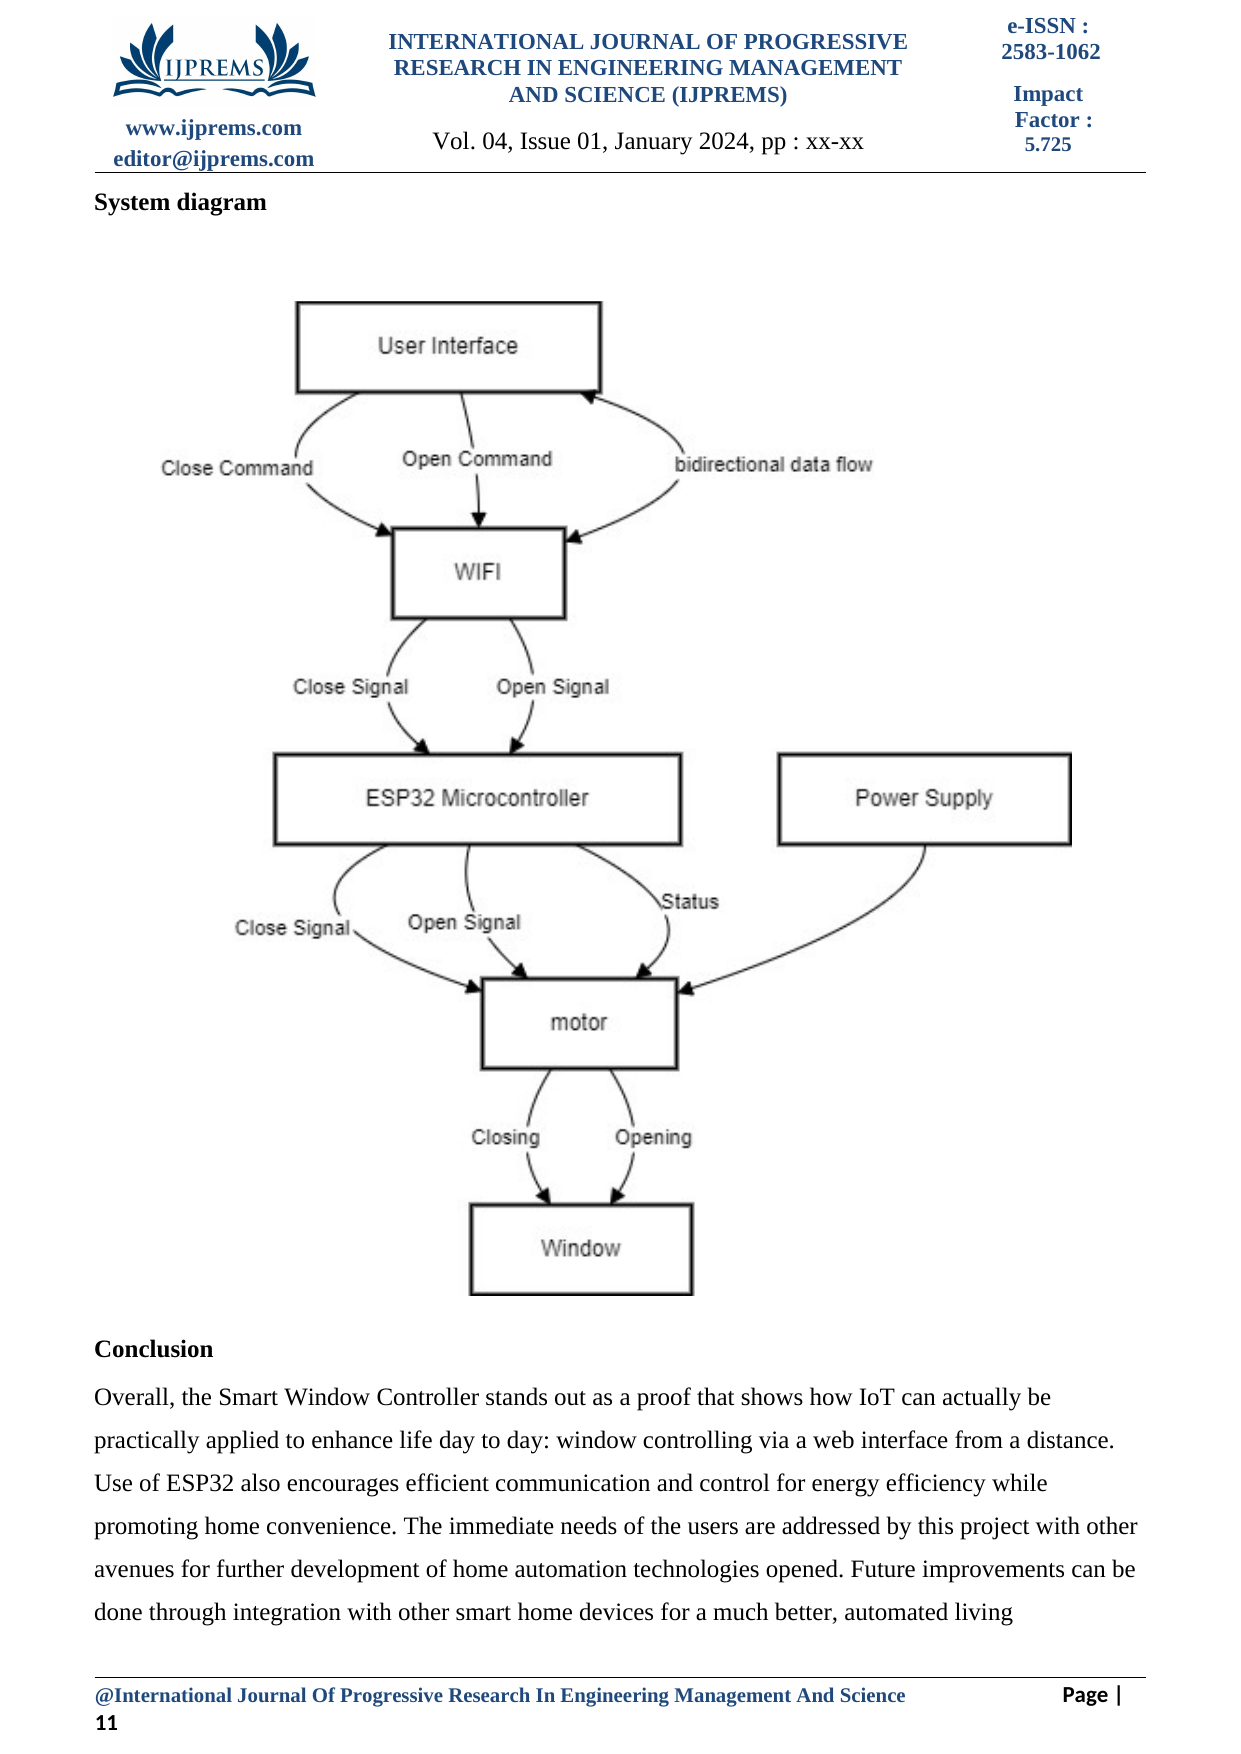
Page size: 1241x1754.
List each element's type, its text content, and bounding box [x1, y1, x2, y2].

picture [111, 16, 317, 106]
subtitle Conclusion [94, 1334, 1146, 1362]
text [94, 1382, 1143, 1626]
subtitle System diagram [94, 187, 1146, 216]
picture [159, 301, 1072, 1296]
